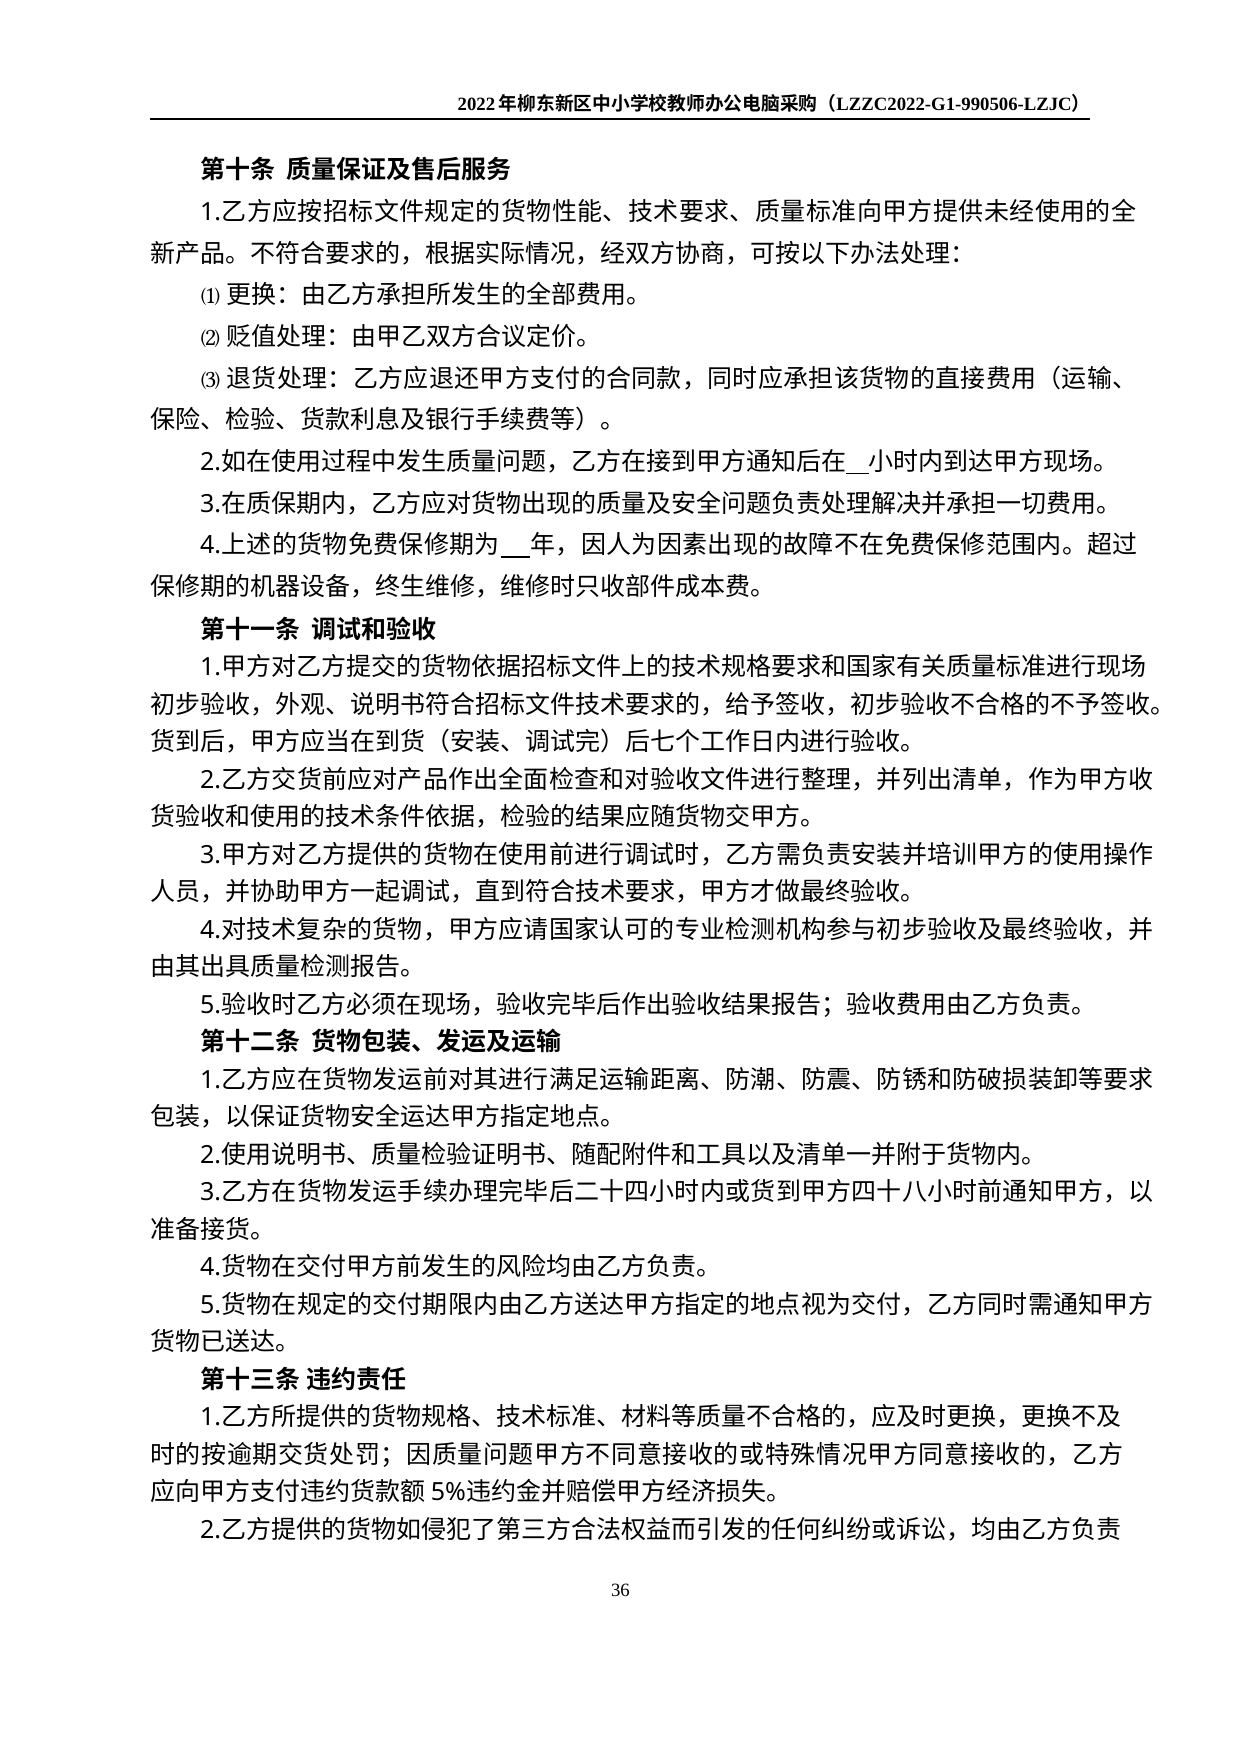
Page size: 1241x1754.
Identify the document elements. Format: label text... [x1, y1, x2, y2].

text 3.甲方对乙方提供的货物在使用前进行调试时，乙方需负责安装并培训甲方的使用操作人员，并协助甲方一起调试，直到符合技术要求，甲方才做最终验收。 [150, 833, 1154, 908]
text 4.对技术复杂的货物，甲方应请国家认可的专业检测机构参与初步验收及最终验收，并由其出具质量检测报告。 [150, 908, 1154, 983]
text 1.乙方应按招标文件规定的货物性能、技术要求、质量标准向甲方提供未经使用的全新产品。不符合要求的，根据实际情况，经双方协商，可按以下办法处理： [150, 192, 1139, 269]
text 3.乙方在货物发运手续办理完毕后二十四小时内或货到甲方四十八小时前通知甲方，以准备接货。 [150, 1171, 1154, 1246]
text 5.货物在规定的交付期限内由乙方送达甲方指定的地点视为交付，乙方同时需通知甲方货物已送达。 [150, 1283, 1154, 1358]
text 3.在质保期内，乙方应对货物出现的质量及安全问题负责处理解决并承担一切费用。 [150, 483, 1139, 519]
text 2.乙方交货前应对产品作出全面检查和对验收文件进行整理，并列出清单，作为甲方收货验收和使用的技术条件依据，检验的结果应随货物交甲方。 [150, 758, 1154, 833]
text 2.如在使用过程中发生质量问题，乙方在接到甲方通知后在 小时内到达甲方现场。 [150, 442, 1139, 478]
text 第十条 质量保证及售后服务 [150, 150, 1090, 186]
text 5.验收时乙方必须在现场，验收完毕后作出验收结果报告；验收费用由乙方负责。 [150, 983, 1154, 1021]
text ⑴更换：由乙方承担所发生的全部费用。 [150, 275, 1139, 311]
text 4.上述的货物免费保修期为 年，因人为因素出现的故障不在免费保修范围内。超过保修期的机器设备，终生维修，维修时只收部件成本费。 [150, 525, 1139, 603]
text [150, 1508, 1124, 1546]
text 1.甲方对乙方提交的货物依据招标文件上的技术规格要求和国家有关质量标准进行现场初步验收，外观、说明书符合招标文件技术要求的，给予签收，初步验收不合格的不予签收。货到后，甲方应当在到货（安装、调试完）后七个工作日内进行验收。 [150, 646, 1154, 758]
text 第十二条 货物包装、发运及运输 [150, 1021, 1090, 1058]
text ⑶退货处理：乙方应退还甲方支付的合同款，同时应承担该货物的直接费用（运输、保险、检验、货款利息及银行手续费等）。 [150, 358, 1139, 436]
text 1.乙方所提供的货物规格、技术标准、材料等质量不合格的，应及时更换，更换不及时的按逾期交货处罚；因质量问题甲方不同意接收的或特殊情况甲方同意接收的，乙方应向甲方支付违约货款额 5%违约金并赔偿甲方经济损失。 [150, 1396, 1124, 1508]
text 2.使用说明书、质量检验证明书、随配附件和工具以及清单一并附于货物内。 [150, 1133, 1154, 1171]
text 第十三条 违约责任 [150, 1358, 1090, 1396]
text 4.货物在交付甲方前发生的风险均由乙方负责。 [150, 1246, 1154, 1283]
text 1.乙方应在货物发运前对其进行满足运输距离、防潮、防震、防锈和防破损装卸等要求包装，以保证货物安全运达甲方指定地点。 [150, 1058, 1154, 1133]
text 第十一条 调试和验收 [150, 608, 1090, 646]
text ⑵贬值处理：由甲乙双方合议定价。 [150, 317, 1139, 353]
